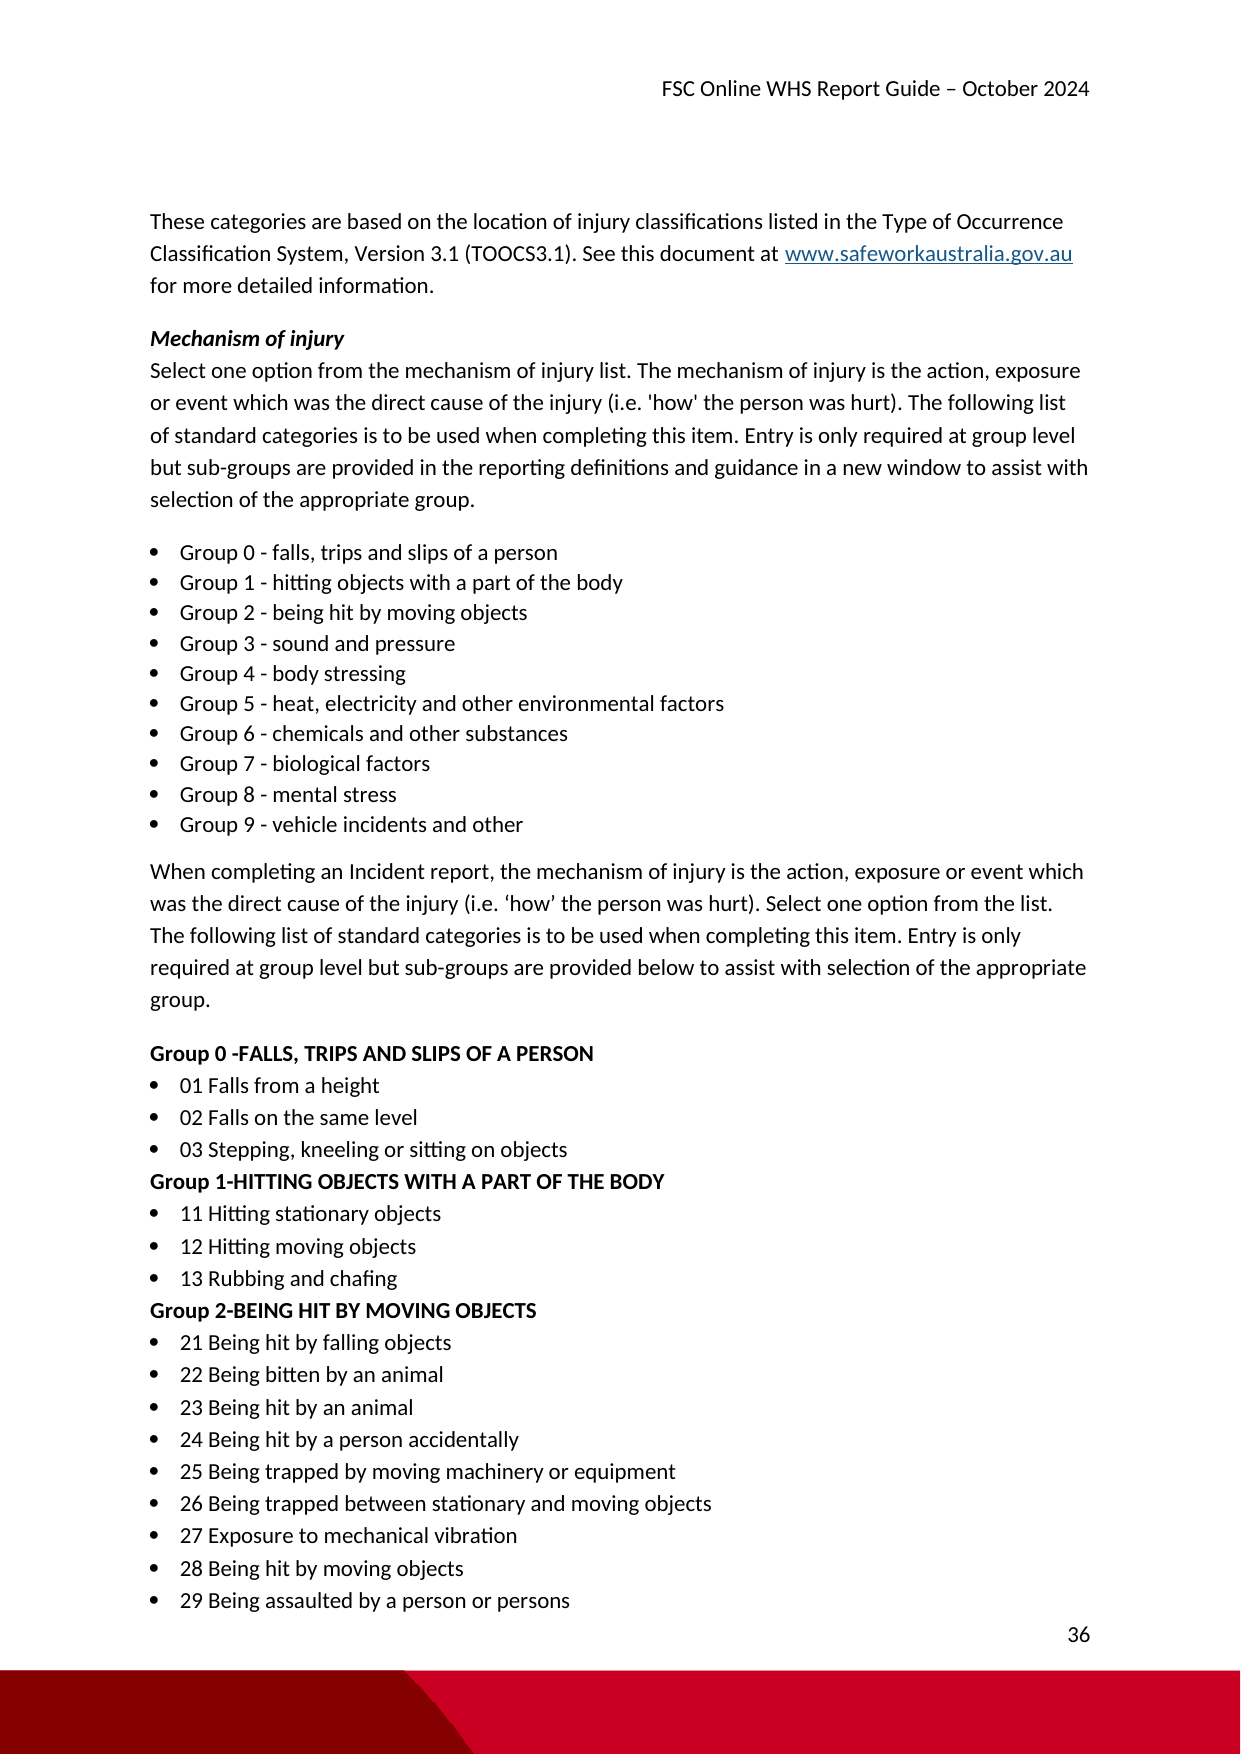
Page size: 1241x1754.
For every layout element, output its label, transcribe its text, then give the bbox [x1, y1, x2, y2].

list Group 7 - biological factors [150, 749, 1090, 778]
list Group 3 - sound and pressure [150, 629, 1090, 657]
list 23 Being hit by an animal [150, 1393, 1090, 1421]
list 03 Stepping, kneeling or sitting on objects [150, 1135, 1090, 1163]
text When completing an Incident report, the mechanism of injury is the action, exposure or event which was the direct cause of the injury (i.e. ‘how’ the person was hurt). Select one option from the list. The following list of standard categories is to be used when completing this item. Entry is only required at group level but sub-groups are provided below to assist with selection of the appropriate group. [150, 857, 1090, 1014]
subtitle Group 1-HITTING OBJECTS WITH A PART OF THE BODY [150, 1167, 1090, 1195]
list Group 0 - falls, trips and slips of a person [150, 538, 1090, 566]
list 28 Being hit by moving objects [150, 1554, 1090, 1582]
list 26 Being trapped between stationary and moving objects [150, 1489, 1090, 1517]
subtitle Group 2-BEING HIT BY MOVING OBJECTS [150, 1296, 1090, 1324]
list 21 Being hit by falling objects [150, 1328, 1090, 1356]
list 24 Being hit by a person accidentally [150, 1425, 1090, 1453]
list 22 Being bitten by an animal [150, 1361, 1090, 1388]
list Group 6 - chemicals and other substances [150, 719, 1090, 747]
list Group 1 - hitting objects with a part of the body [150, 568, 1090, 596]
list 27 Exposure to mechanical vibration [150, 1521, 1090, 1549]
subtitle Group 0 -FALLS, TRIPS AND SLIPS OF A PERSON [150, 1039, 1090, 1067]
list Group 2 - being hit by moving objects [150, 598, 1090, 627]
list 01 Falls from a height [150, 1071, 1090, 1099]
list 25 Being trapped by moving machinery or equipment [150, 1457, 1090, 1485]
list Group 5 - heat, electricity and other environmental factors [150, 689, 1090, 717]
list 02 Falls on the same level [150, 1103, 1090, 1131]
subtitle Mechanism of injury [150, 324, 1090, 352]
list Group 4 - body stressing [150, 659, 1090, 687]
picture [0, 1670, 1241, 1754]
list Group 9 - vehicle incidents and other [150, 810, 1090, 838]
list Group 8 - mental stress [150, 780, 1090, 808]
text These categories are based on the location of injury classifications listed in the Type of Occurrence Classification System, Version 3.1 (TOOCS3.1). See this document at www.safeworkaustralia.gov.au for more detailed information. [150, 207, 1090, 299]
list 11 Hitting stationary objects [150, 1199, 1090, 1228]
list 13 Rubbing and chafing [150, 1264, 1090, 1292]
list 12 Hitting moving objects [150, 1232, 1090, 1260]
list 29 Being assaulted by a person or persons [150, 1586, 1090, 1614]
text Select one option from the mechanism of injury list. The mechanism of injury is the action, exposure or event which was the direct cause of the injury (i.e. 'how' the person was hurt). The following list of standard categories is to be used when completing this item. Entry is only required at group level but sub-groups are provided in the reporting definitions and guidance in a new window to assist with selection of the appropriate group. [150, 356, 1090, 513]
